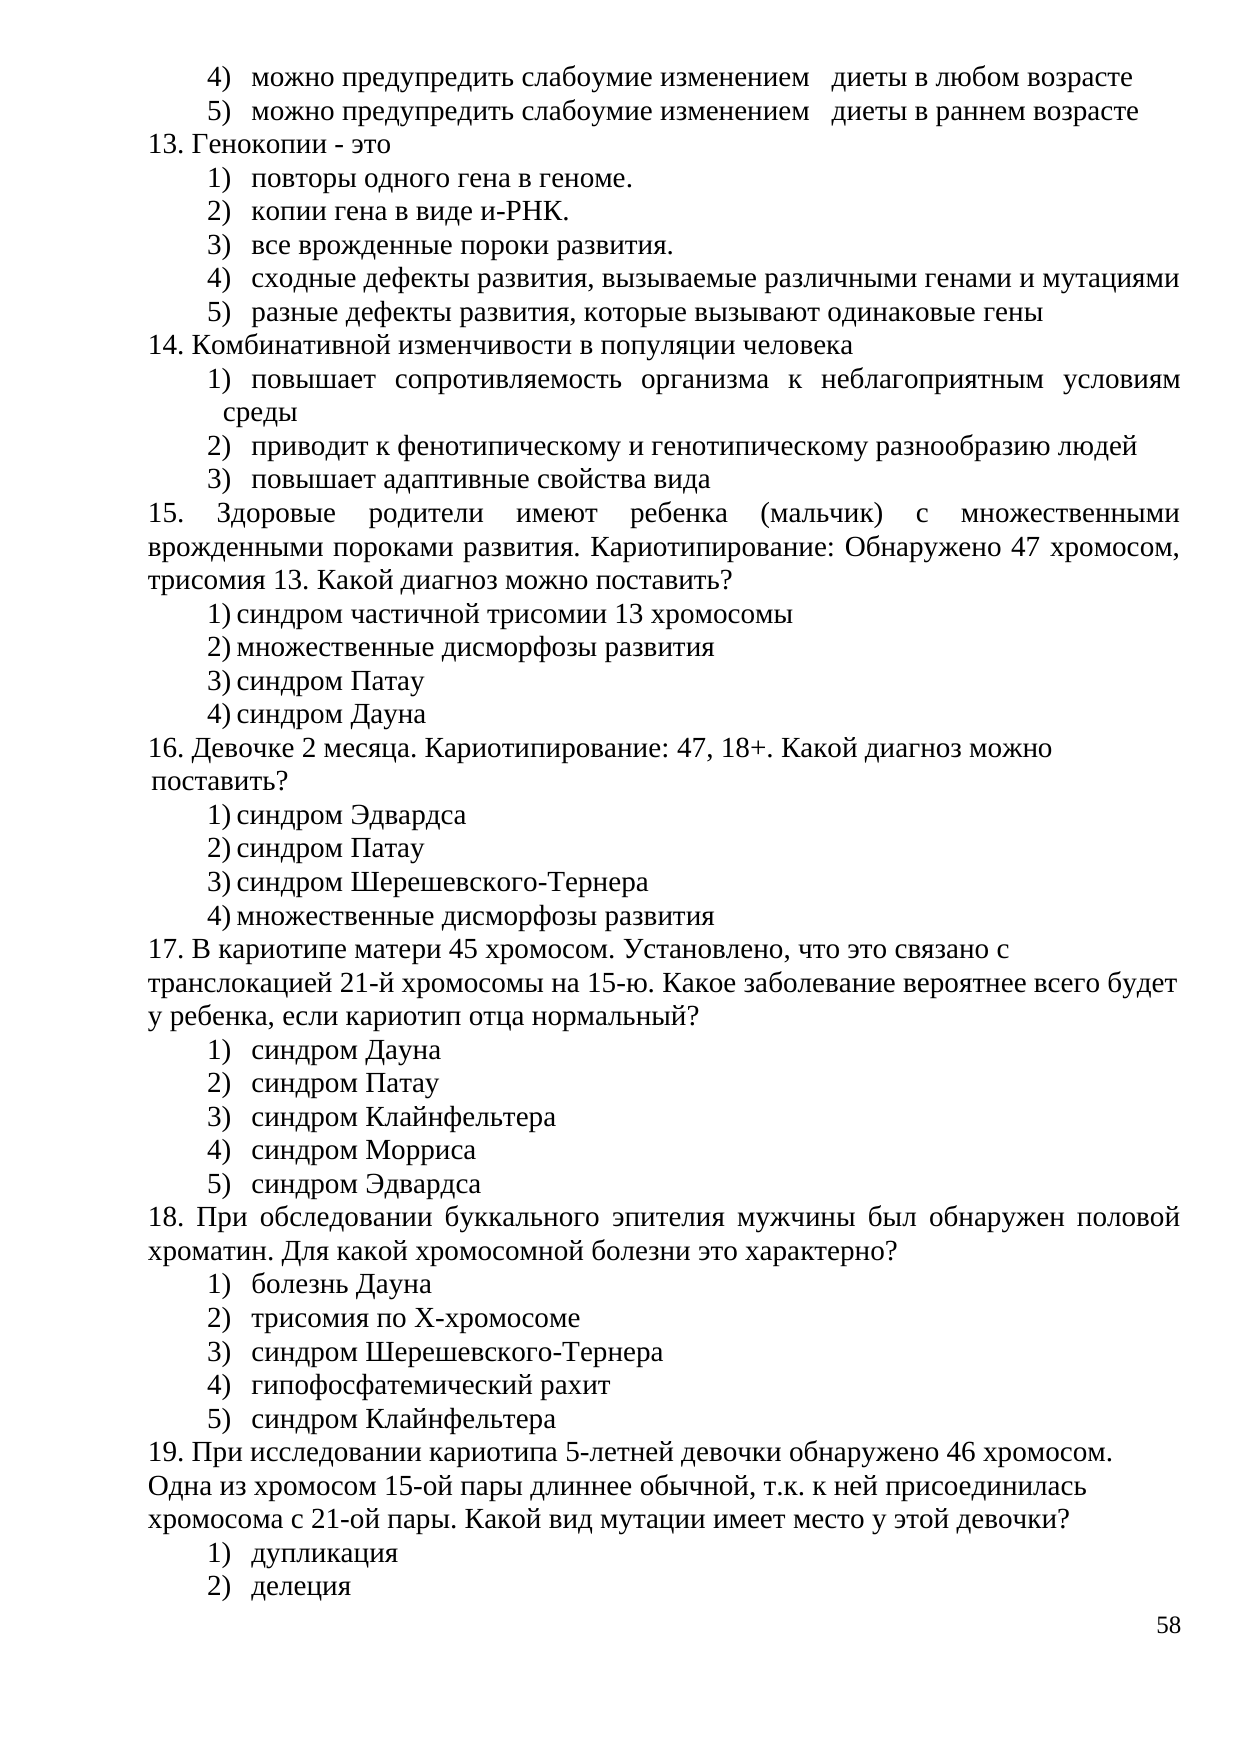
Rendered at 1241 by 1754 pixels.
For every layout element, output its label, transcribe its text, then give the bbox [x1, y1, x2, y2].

list синдром Патау [207, 663, 1181, 696]
list повышает адаптивные свойства вида [207, 462, 1181, 495]
list синдром Дауна [207, 1032, 1181, 1065]
list повышает сопротивляемость организма к неблагоприятным условиям среды [207, 361, 1181, 428]
list гипофосфатемический рахит [207, 1367, 1181, 1401]
list синдром Шерешевского-Тернера [207, 1334, 1181, 1367]
list разные дефекты развития, которые вызывают одинаковые гены [207, 294, 1181, 327]
list множественные дисморфозы развития [207, 898, 1181, 931]
list делеция [207, 1568, 1181, 1602]
list синдром Патау [207, 831, 1181, 864]
list синдром Эдвардса [207, 797, 1181, 831]
list множественные дисморфозы развития [207, 629, 1181, 663]
list дупликация [207, 1535, 1181, 1568]
text 19. При исследовании кариотипа 5-летней девочки обнаружено 46 хромосом. Одна из хромосом 15-ой пары длиннее обычной, т.к. к ней присоединилась хромосома с 21-ой пары. Какой вид мутации имеет место у этой девочки? [148, 1434, 1181, 1535]
list можно предупредить слабоумие изменением диеты в любом возрасте [207, 59, 1181, 93]
list синдром частичной трисомии 13 хромосомы [207, 596, 1181, 629]
text 15. Здоровые родители имеют ребенка (мальчик) с множественными врожденными пороками развития. Кариотипирование: Обнаружено 47 хромосом, трисомия 13. Какой диагноз можно поставить? [148, 495, 1181, 596]
text 18. При обследовании буккального эпителия мужчины был обнаружен половой хроматин. Для какой хромосомной болезни это характерно? [148, 1199, 1181, 1267]
text 16. Девочке 2 месяца. Кариотипирование: 47, 18+. Какой диагноз можно поставить? [148, 730, 1181, 797]
list сходные дефекты развития, вызываемые различными генами и мутациями [207, 260, 1181, 294]
list синдром Эдвардса [207, 1166, 1181, 1199]
list трисомия по Х-хромосоме [207, 1300, 1181, 1334]
list синдром Патау [207, 1065, 1181, 1099]
text 17. В кариотипе матери 45 хромосом. Установлено, что это связано с транслокацией 21-й хромосомы на 15-ю. Какое заболевание вероятнее всего будет у ребенка, если кариотип отца нормальный? [148, 931, 1181, 1032]
text 14. Комбинативной изменчивости в популяции человека [148, 327, 1181, 361]
list приводит к фенотипическому и генотипическому разнообразию людей [207, 428, 1181, 462]
list синдром Морриса [207, 1132, 1181, 1166]
list повторы одного гена в геноме. [207, 160, 1181, 193]
list можно предупредить слабоумие изменением диеты в раннем возрасте [207, 93, 1181, 126]
list болезнь Дауна [207, 1267, 1181, 1300]
list все врожденные пороки развития. [207, 227, 1181, 260]
list синдром Шерешевского-Тернера [207, 864, 1181, 898]
list синдром Клайнфельтера [207, 1401, 1181, 1434]
list синдром Клайнфельтера [207, 1099, 1181, 1132]
text 13. Генокопии - это [148, 126, 1181, 160]
list копии гена в виде и-РНК. [207, 193, 1181, 227]
list синдром Дауна [207, 696, 1181, 730]
